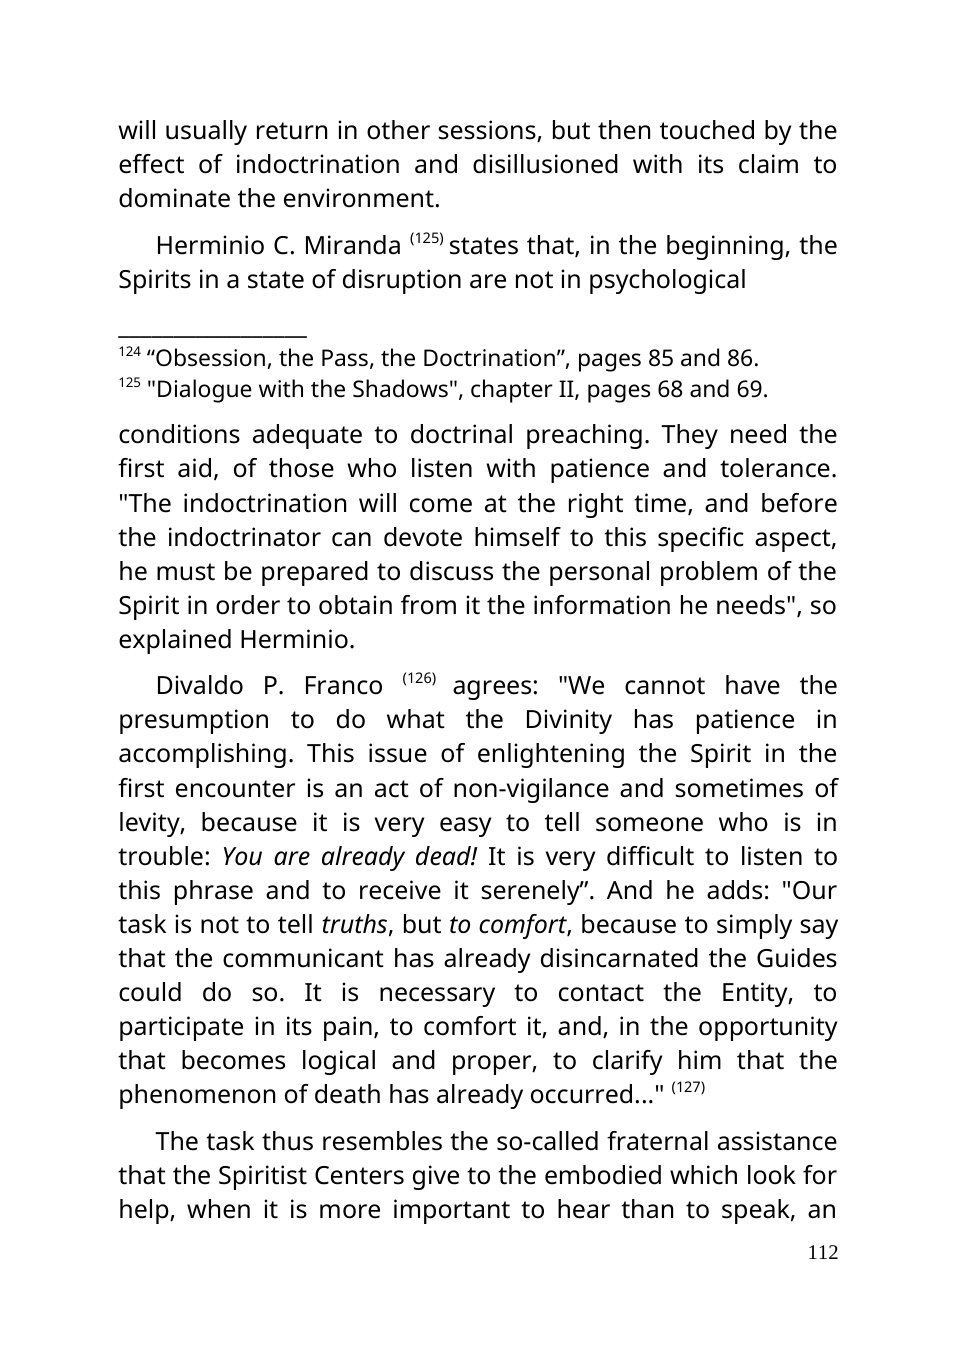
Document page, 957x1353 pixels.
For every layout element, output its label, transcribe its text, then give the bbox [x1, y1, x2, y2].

text _________________ [118, 308, 838, 342]
text Divaldo P. Franco (126) agrees: "We cannot have the presumption to do what the Divinity has patience in accomplishing. This issue of enlightening the Spirit in the first encounter is an act of non-vigilance and sometimes of levity, because it is very easy to tell someone who is in trouble: You are already dead! It is very difficult to listen to this phrase and to receive it serenely”. And he adds: "Our task is not to tell truths, but to comfort, because to simply say that the communicant has already disincarnated the Guides could do so. It is necessary to contact the Entity, to participate in its pain, to comfort it, and, in the opportunity that becomes logical and proper, to clarify him that the phenomenon of death has already occurred..." (127) [118, 668, 838, 1111]
text Herminio C. Miranda (125) states that, in the beginning, the Spirits in a state of disruption are not in psychological [118, 227, 838, 296]
text conditions adequate to doctrinal preaching. They need the first aid, of those who listen with patience and tolerance. "The indoctrination will come at the right time, and before the indoctrinator can devote himself to this specific aspect, he must be prepared to discuss the personal problem of the Spirit in order to obtain from it the information he needs", so explained Herminio. [118, 417, 838, 656]
text 125 "Dialogue with the Shadows", chapter II, pages 68 and 69. [118, 373, 838, 404]
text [118, 1123, 838, 1226]
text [118, 113, 838, 215]
text 124 “Obsession, the Pass, the Doctrination”, pages 85 and 86. [118, 342, 838, 373]
